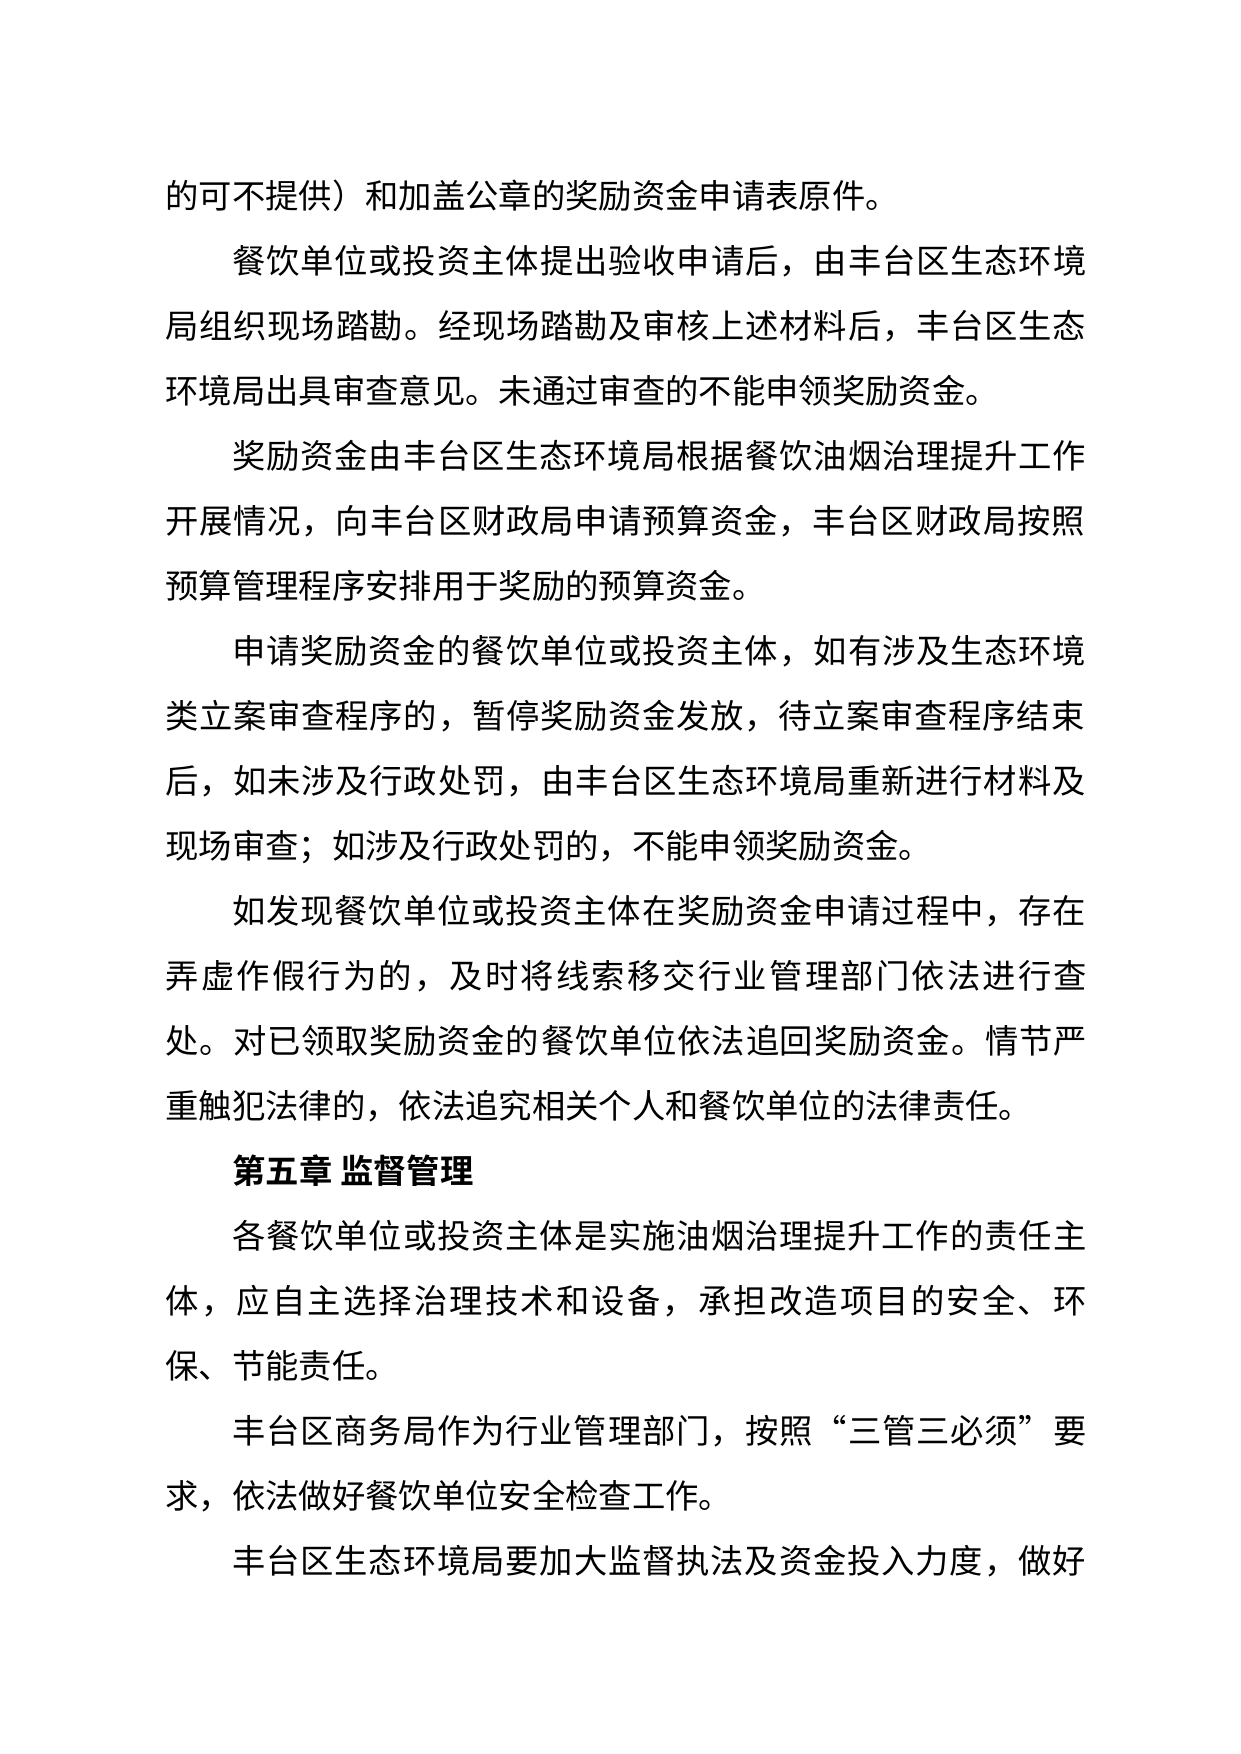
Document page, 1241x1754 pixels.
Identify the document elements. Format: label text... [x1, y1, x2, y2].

text 奖励资金由丰台区生态环境局根据餐饮油烟治理提升工作开展情况，向丰台区财政局申请预算资金，丰台区财政局按照预算管理程序安排用于奖励的预算资金。 [165, 422, 1087, 617]
text 丰台区商务局作为行业管理部门，按照“三管三必须”要求，依法做好餐饮单位安全检查工作。 [165, 1397, 1087, 1527]
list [165, 162, 1087, 227]
text 第五章 监督管理 [165, 1137, 1087, 1202]
list 餐饮单位或投资主体提出验收申请后，由丰台区生态环境局组织现场踏勘。经现场踏勘及审核上述材料后，丰台区生态环境局出具审查意见。未通过审查的不能申领奖励资金。 [165, 227, 1087, 422]
text 各餐饮单位或投资主体是实施油烟治理提升工作的责任主体，应自主选择治理技术和设备，承担改造项目的安全、环保、节能责任。 [165, 1202, 1087, 1397]
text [165, 1527, 1087, 1592]
text 如发现餐饮单位或投资主体在奖励资金申请过程中，存在弄虚作假行为的，及时将线索移交行业管理部门依法进行查处。对已领取奖励资金的餐饮单位依法追回奖励资金。情节严重触犯法律的，依法追究相关个人和餐饮单位的法律责任。 [165, 877, 1087, 1137]
list 申请奖励资金的餐饮单位或投资主体，如有涉及生态环境类立案审查程序的，暂停奖励资金发放，待立案审查程序结束后，如未涉及行政处罚，由丰台区生态环境局重新进行材料及现场审查；如涉及行政处罚的，不能申领奖励资金。 [165, 617, 1087, 877]
